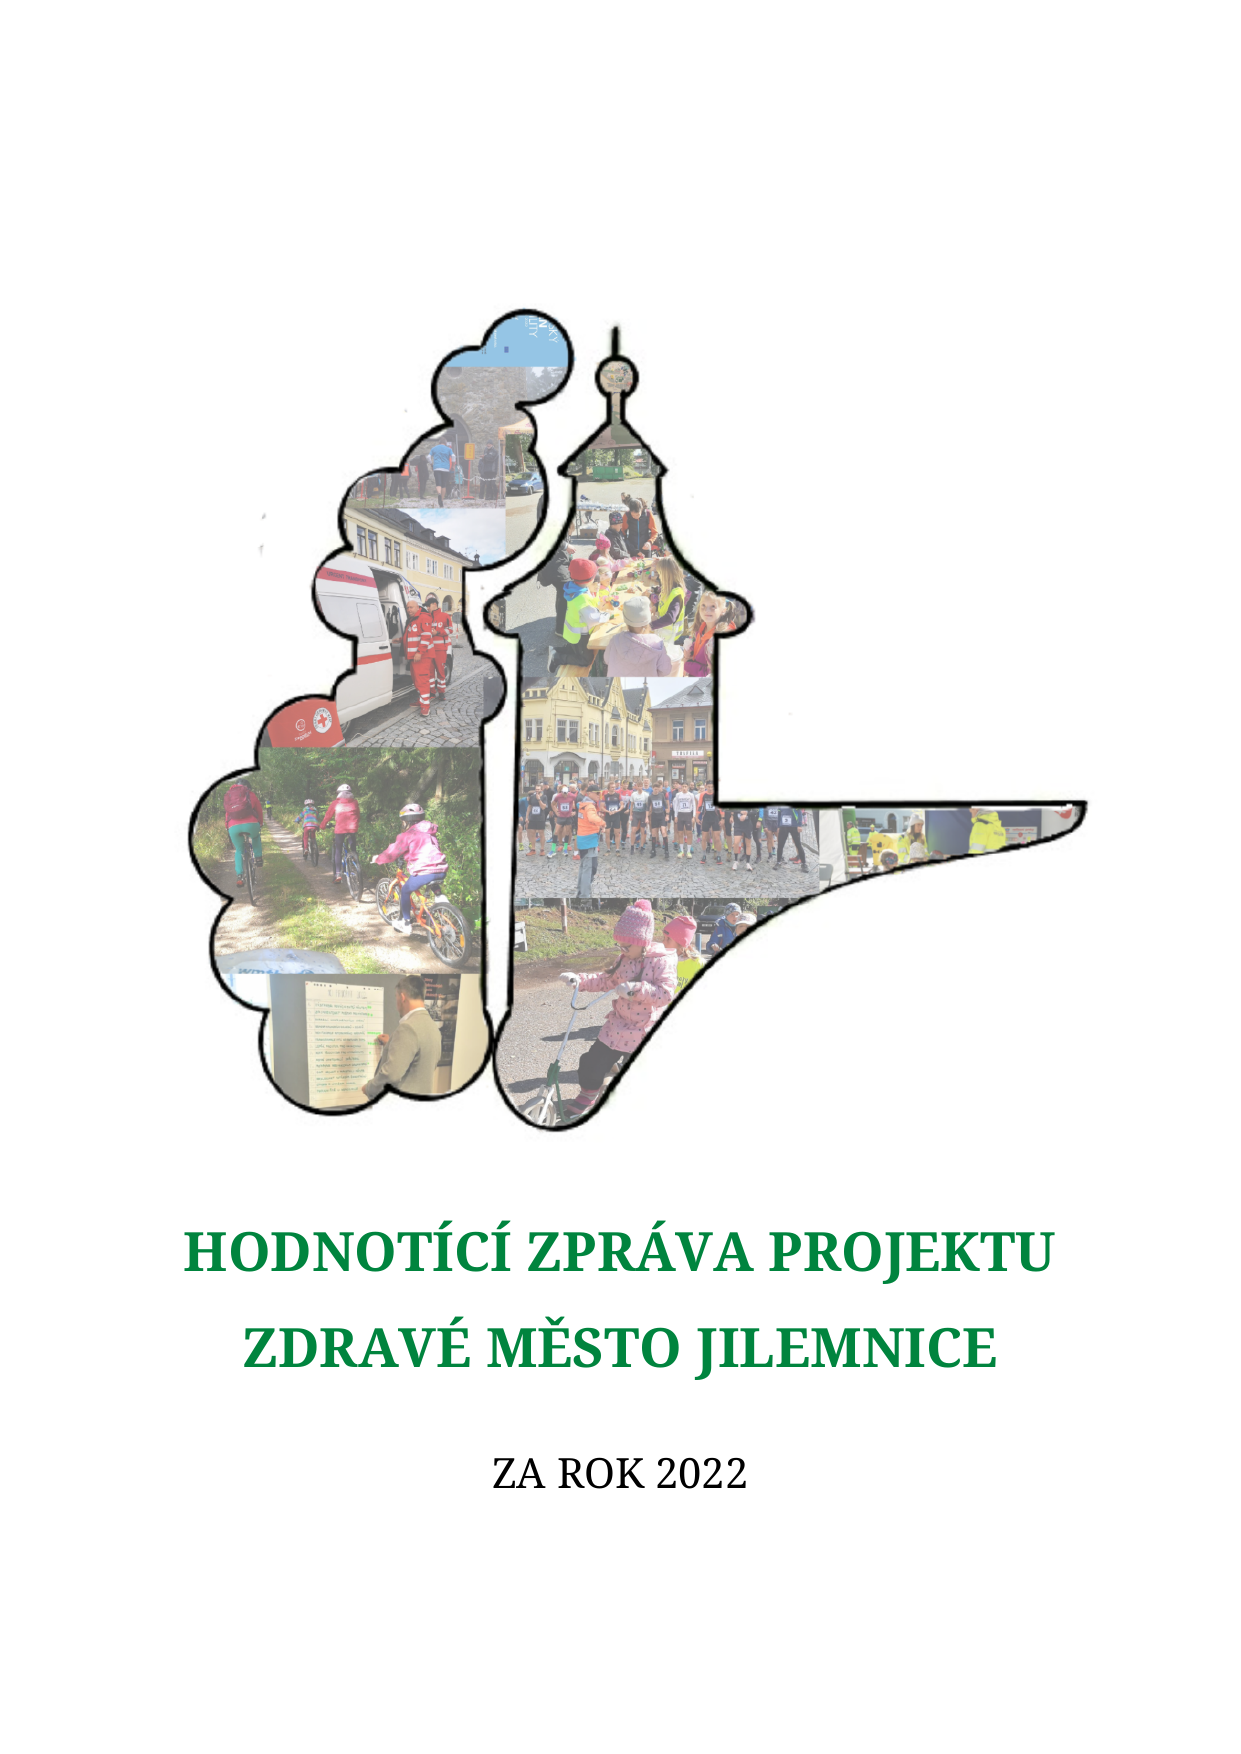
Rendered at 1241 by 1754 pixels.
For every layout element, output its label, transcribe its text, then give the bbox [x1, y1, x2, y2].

picture [147, 288, 1101, 1148]
text ZA ROK 2022 [148, 1444, 1093, 1501]
text ZDRAVÉ MĚSTO JILEMNICE [148, 1309, 1093, 1383]
text HODNOTÍCÍ ZPRÁVA PROJEKTU [148, 1213, 1093, 1287]
